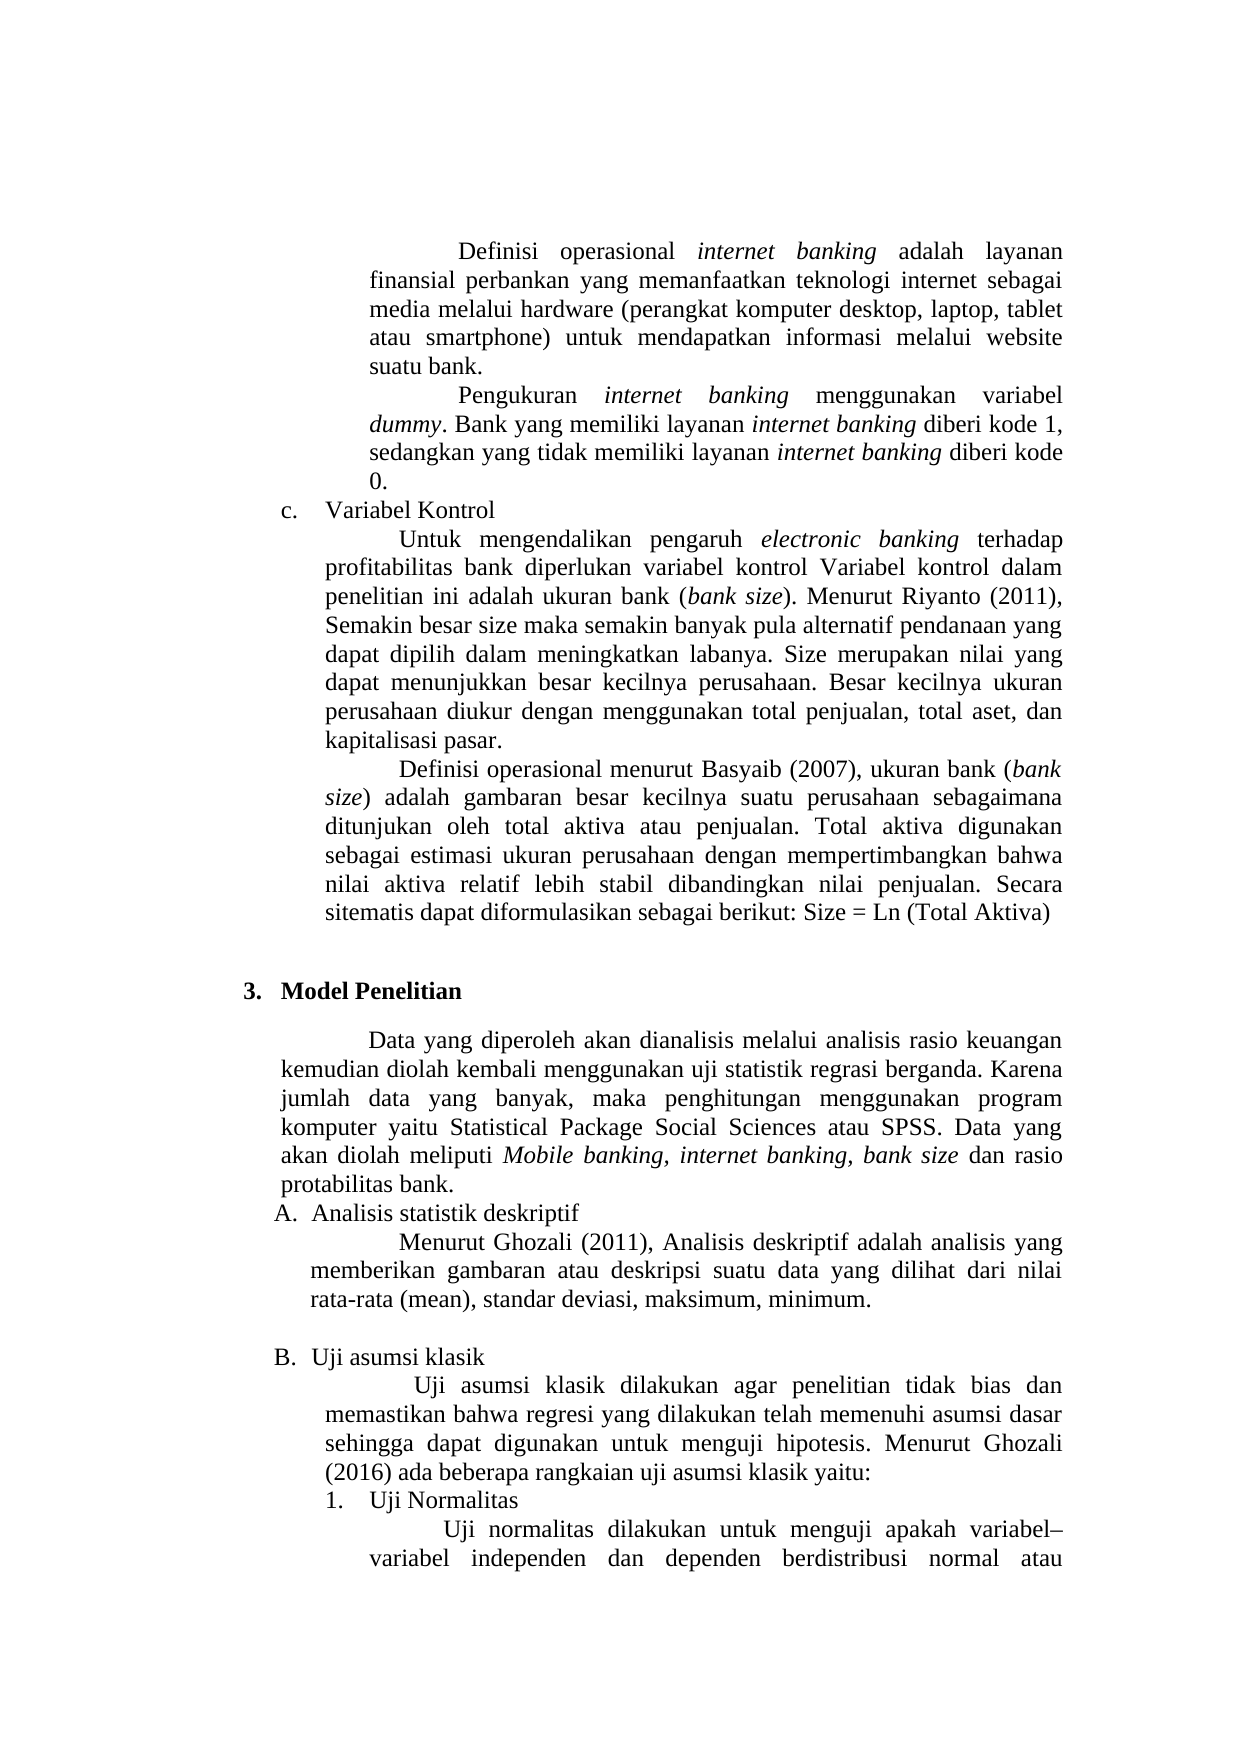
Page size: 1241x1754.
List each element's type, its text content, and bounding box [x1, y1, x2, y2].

list Variabel Kontrol [281, 495, 1063, 524]
list Uji asumsi klasik dilakukan agar penelitian tidak bias dan memastikan bahwa regresi yang dilakukan telah memenuhi asumsi dasar sehingga dapat digunakan untuk menguji hipotesis. Menurut Ghozali (2016) ada beberapa rangkaian uji asumsi klasik yaitu: [325, 1370, 1063, 1485]
list Uji Normalitas [325, 1485, 1063, 1514]
list Data yang diperoleh akan dianalisis melalui analisis rasio keuangan kemudian diolah kembali menggunakan uji statistik regrasi berganda. Karena jumlah data yang banyak, maka penghitungan menggunakan program komputer yaitu Statistical Package Social Sciences atau SPSS. Data yang akan diolah meliputi Mobile banking, internet banking, bank size dan rasio protabilitas bank. [281, 1025, 1063, 1198]
list Analisis statistik deskriptif [274, 1198, 1063, 1227]
list Definisi operasional internet banking adalah layanan finansial perbankan yang memanfaatkan teknologi internet sebagai media melalui hardware (perangkat komputer desktop, laptop, tablet atau smartphone) untuk mendapatkan informasi melalui website suatu bank. [369, 236, 1063, 380]
list Untuk mengendalikan pengaruh electronic banking terhadap profitabilitas bank diperlukan variabel kontrol Variabel kontrol dalam penelitian ini adalah ukuran bank (bank size). Menurut Riyanto (2011), Semakin besar size maka semakin banyak pula alternatif pendanaan yang dapat dipilih dalam meningkatkan labanya. Size merupakan nilai yang dapat menunjukkan besar kecilnya perusahaan. Besar kecilnya ukuran perusahaan diukur dengan menggunakan total penjualan, total aset, dan kapitalisasi pasar. [325, 524, 1063, 754]
list Uji asumsi klasik [274, 1342, 1063, 1370]
list Menurut Ghozali (2011), Analisis deskriptif adalah analisis yang memberikan gambaran atau deskripsi suatu data yang dilihat dari nilai rata-rata (mean), standar deviasi, maksimum, minimum. [310, 1227, 1063, 1313]
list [369, 1514, 1063, 1572]
list Model Penelitian [243, 976, 1063, 1004]
list Pengukuran internet banking menggunakan variabel dummy. Bank yang memiliki layanan internet banking diberi kode 1, sedangkan yang tidak memiliki layanan internet banking diberi kode 0. [369, 380, 1063, 495]
list Definisi operasional menurut Basyaib (2007), ukuran bank (bank size) adalah gambaran besar kecilnya suatu perusahaan sebagaimana ditunjukan oleh total aktiva atau penjualan. Total aktiva digunakan sebagai estimasi ukuran perusahaan dengan mempertimbangkan bahwa nilai aktiva relatif lebih stabil dibandingkan nilai penjualan. Secara sitematis dapat diformulasikan sebagai berikut: Size = Ln (Total Aktiva) [325, 754, 1063, 926]
